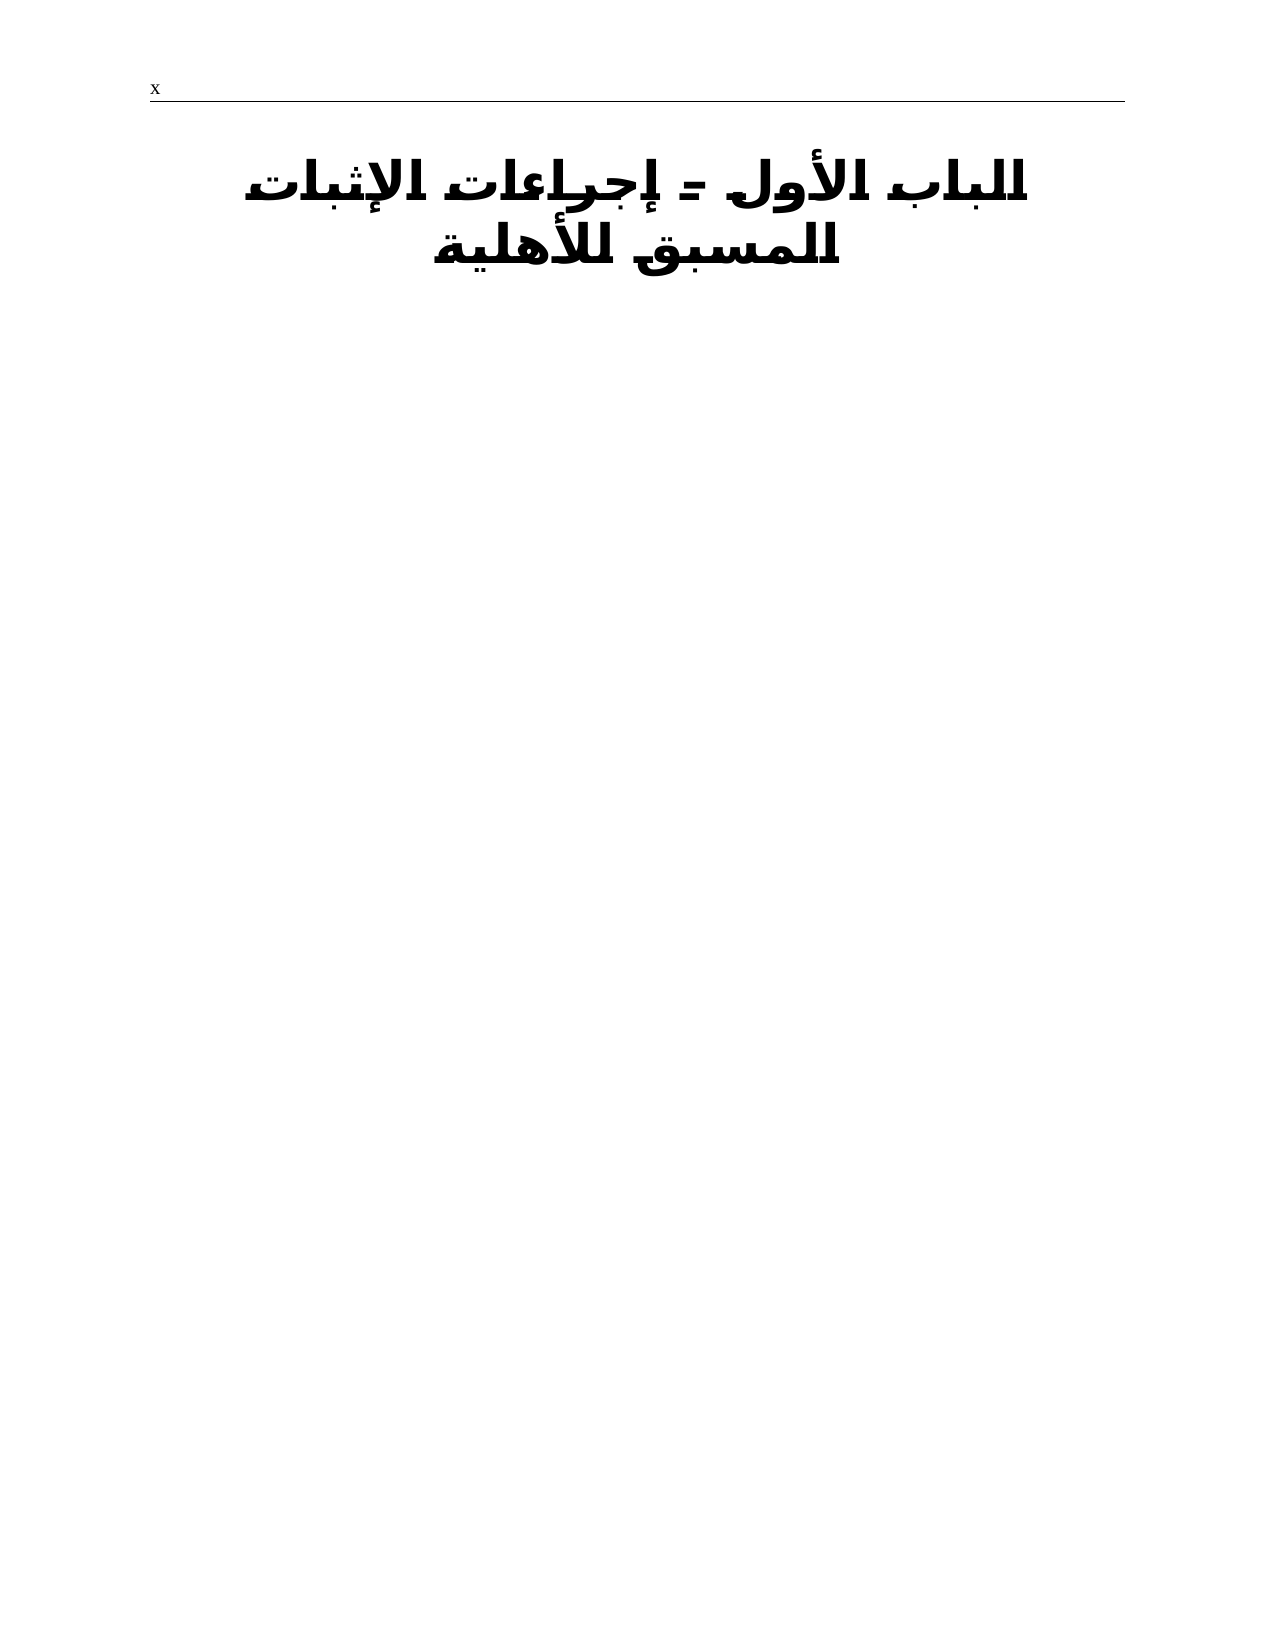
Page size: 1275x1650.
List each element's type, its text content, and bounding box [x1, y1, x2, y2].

text الباب الأول – إجراءات الإثبات المسبق للأهلية [150, 150, 1125, 276]
